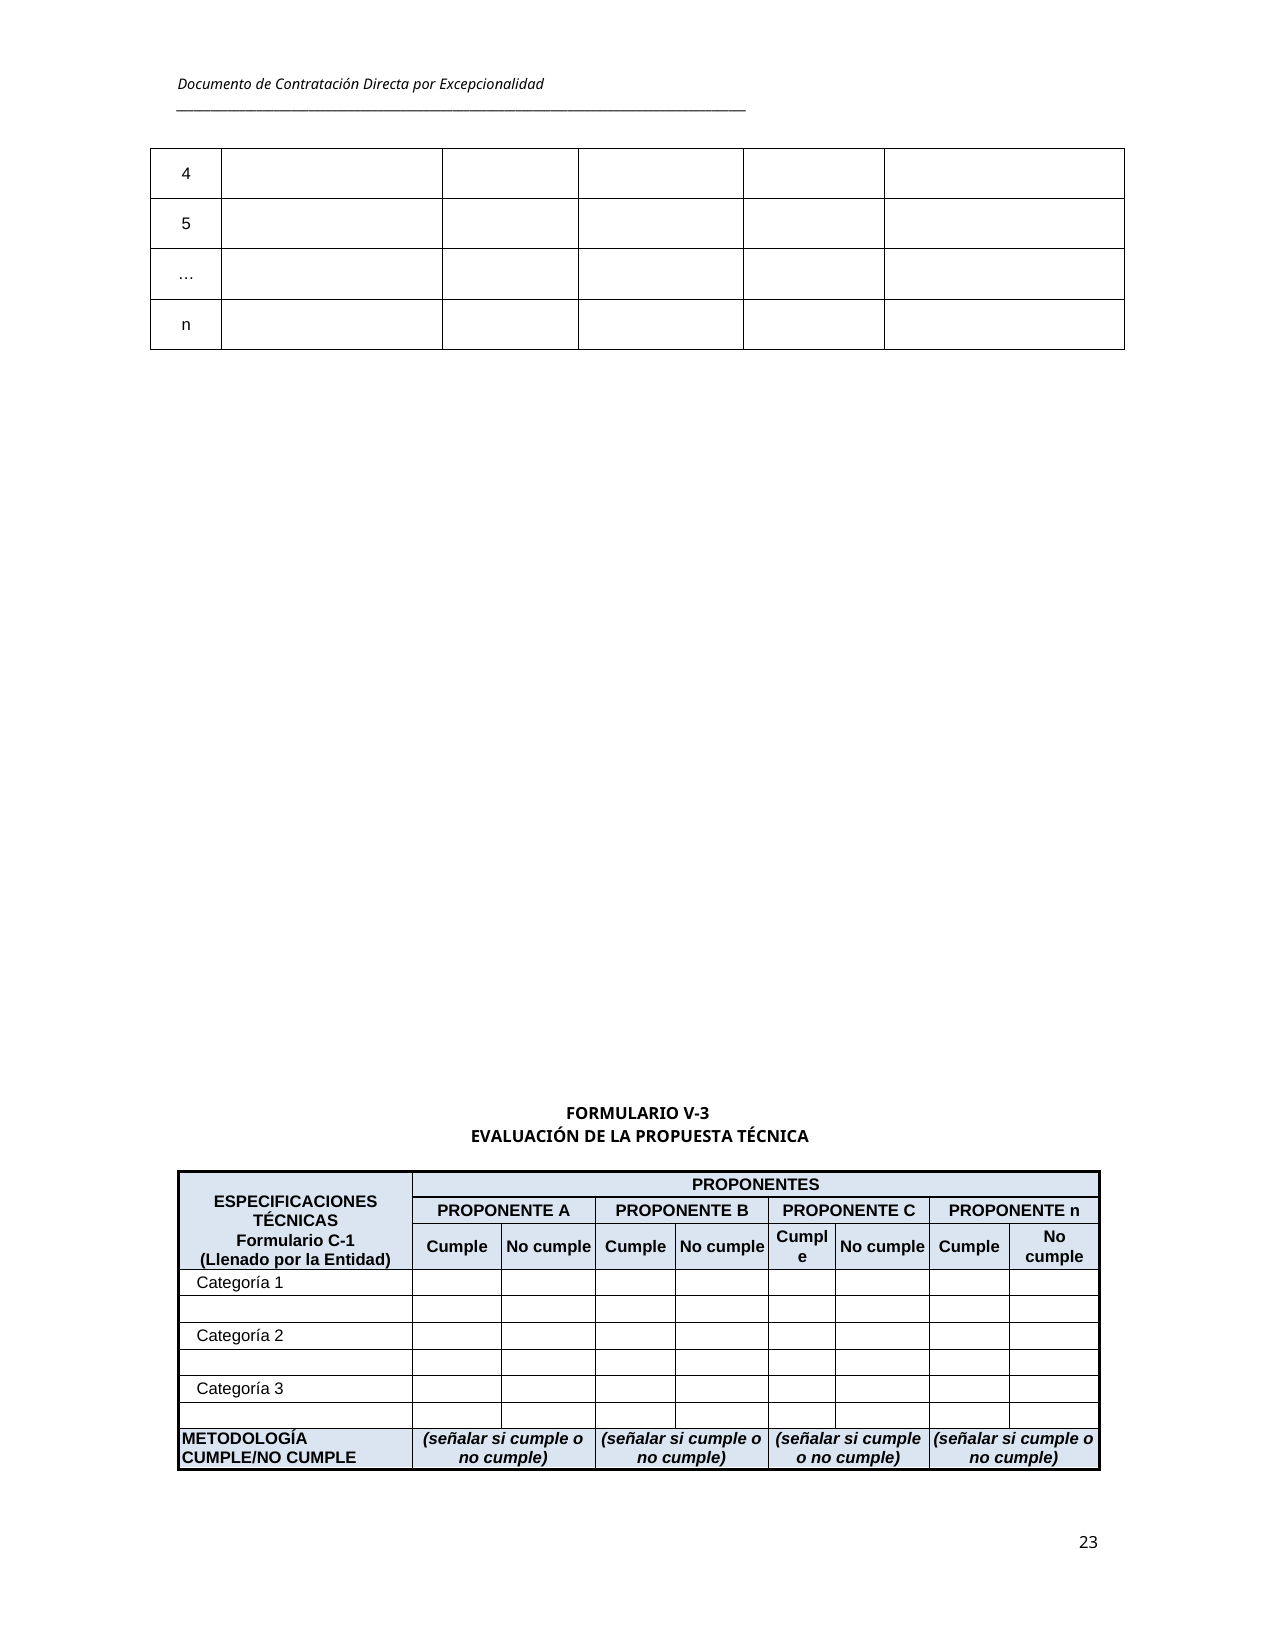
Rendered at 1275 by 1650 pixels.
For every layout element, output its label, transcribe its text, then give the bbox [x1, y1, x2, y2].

table_cell No cumple [1010, 1224, 1098, 1269]
table_cell [502, 1403, 595, 1428]
table_cell [769, 1270, 835, 1295]
table_cell [744, 249, 884, 299]
table_cell Cumple [596, 1224, 675, 1269]
table_cell [769, 1296, 835, 1322]
table_cell Categoría 2 [180, 1323, 412, 1348]
table_cell [769, 1323, 835, 1348]
table_cell [930, 1270, 1009, 1295]
table_cell [676, 1350, 768, 1375]
table_cell PROPONENTE B [596, 1198, 768, 1223]
table_cell [1010, 1270, 1098, 1295]
table_cell (señalar si cumple o no cumple) [769, 1429, 929, 1467]
table_cell [836, 1323, 929, 1348]
table_cell Categoría 3 [180, 1376, 412, 1402]
table_cell [596, 1403, 675, 1428]
table_cell [443, 249, 578, 299]
table_header PROPONENTES [413, 1173, 1098, 1196]
table_cell [744, 199, 884, 248]
table_cell [222, 149, 442, 198]
table_cell [222, 300, 442, 349]
table_cell No cumple [502, 1224, 595, 1269]
table_cell [222, 199, 442, 248]
table_cell [769, 1376, 835, 1402]
table_cell No cumple [836, 1224, 929, 1269]
table_cell [676, 1296, 768, 1322]
table_cell [836, 1270, 929, 1295]
table_cell PROPONENTE A [413, 1198, 595, 1223]
table_cell [502, 1296, 595, 1322]
table_cell Cumple [413, 1224, 501, 1269]
table_cell [930, 1323, 1009, 1348]
table_cell [596, 1350, 675, 1375]
text EVALUACIÓN DE LA PROPUESTA TÉCNICA [177, 1124, 1098, 1147]
table_cell [769, 1403, 835, 1428]
table_cell [930, 1296, 1009, 1322]
table_cell [744, 300, 884, 349]
table_cell (señalar si cumple o no cumple) [930, 1429, 1098, 1467]
table_cell [885, 249, 1124, 299]
table_cell [596, 1323, 675, 1348]
table_cell [836, 1376, 929, 1402]
table_cell [676, 1323, 768, 1348]
table_cell [413, 1403, 501, 1428]
table_cell [1010, 1323, 1098, 1348]
table_cell [930, 1376, 1009, 1402]
table_cell Cumple [930, 1224, 1009, 1269]
table_cell [413, 1350, 501, 1375]
table_cell [1010, 1376, 1098, 1402]
table_cell [596, 1270, 675, 1295]
table_cell [579, 249, 743, 299]
table_cell [413, 1270, 501, 1295]
table_cell 5 [151, 199, 221, 248]
table_cell [930, 1350, 1009, 1375]
table_cell [885, 300, 1124, 349]
table_cell … [151, 249, 221, 299]
table_cell [836, 1403, 929, 1428]
table_cell [413, 1376, 501, 1402]
table_cell [676, 1403, 768, 1428]
table_cell [744, 149, 884, 198]
table_header ESPECIFICACIONES TÉCNICAS Formulario C-1 (Llenado por la Entidad) [180, 1173, 412, 1269]
text FORMULARIO V-3 [177, 1102, 1098, 1124]
table_cell [180, 1350, 412, 1375]
table_cell [579, 300, 743, 349]
table_cell METODOLOGÍA CUMPLE/NO CUMPLE [180, 1429, 412, 1467]
table_cell [180, 1403, 412, 1428]
table_cell [502, 1323, 595, 1348]
table_cell No cumple [676, 1224, 768, 1269]
table_cell [579, 199, 743, 248]
table_cell [443, 199, 578, 248]
table_cell n [151, 300, 221, 349]
table_cell [502, 1376, 595, 1402]
table_cell [885, 149, 1124, 198]
table_cell [769, 1350, 835, 1375]
table_cell [413, 1323, 501, 1348]
table_cell [885, 199, 1124, 248]
table_cell PROPONENTE C [769, 1198, 929, 1223]
table_cell [596, 1296, 675, 1322]
table_cell [1010, 1350, 1098, 1375]
table_cell [443, 149, 578, 198]
table_cell Categoría 1 [180, 1270, 412, 1295]
table_cell [1010, 1296, 1098, 1322]
table_cell 4 [151, 149, 221, 198]
table_cell [596, 1376, 675, 1402]
table_cell [836, 1350, 929, 1375]
table_cell PROPONENTE n [930, 1198, 1098, 1223]
table_cell [222, 249, 442, 299]
table_cell (señalar si cumple o no cumple) [413, 1429, 595, 1467]
table_cell [443, 300, 578, 349]
table_cell [930, 1403, 1009, 1428]
table_cell (señalar si cumple o no cumple) [596, 1429, 768, 1467]
table_cell [413, 1296, 501, 1322]
table_cell [502, 1270, 595, 1295]
table_cell [579, 149, 743, 198]
table_cell [180, 1296, 412, 1322]
table_cell [676, 1270, 768, 1295]
table_cell Cumple [769, 1224, 835, 1269]
table_cell [836, 1296, 929, 1322]
table_cell [1010, 1403, 1098, 1428]
table_cell [676, 1376, 768, 1402]
table_cell [502, 1350, 595, 1375]
